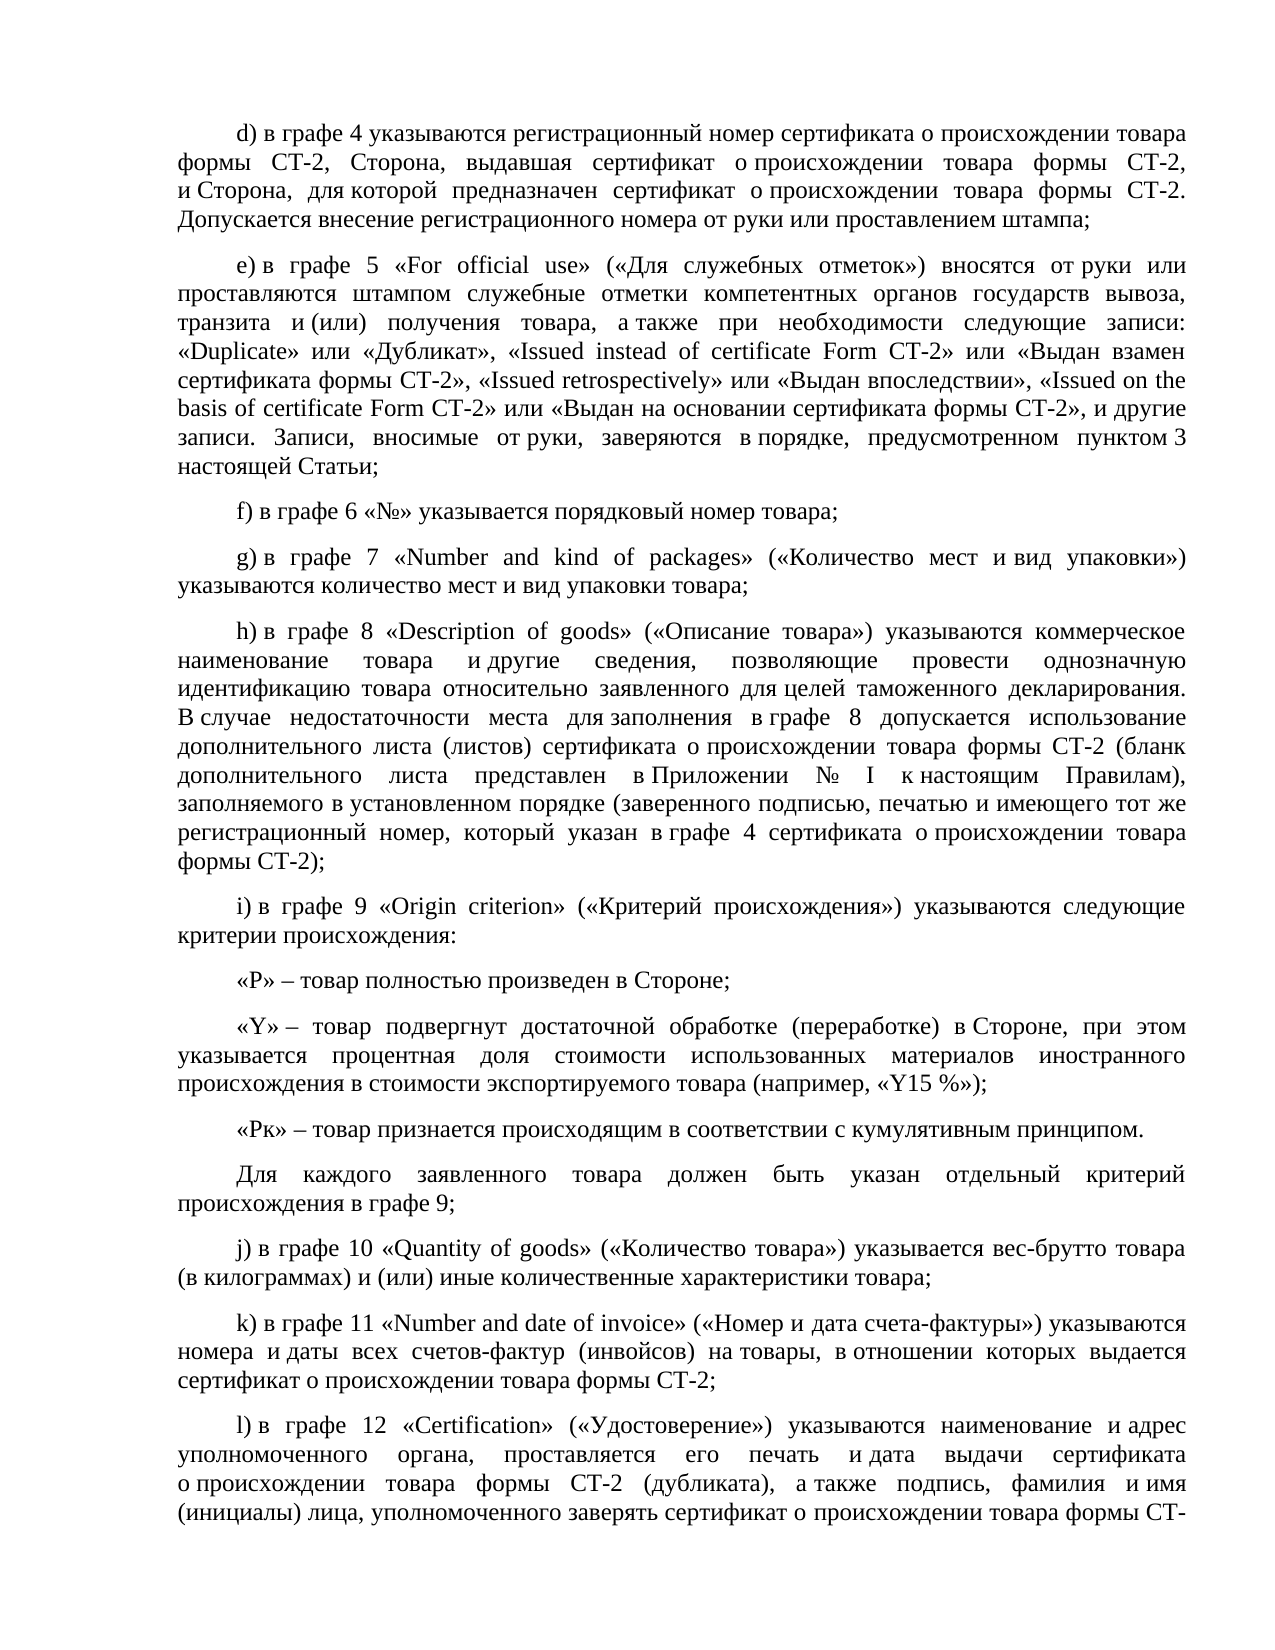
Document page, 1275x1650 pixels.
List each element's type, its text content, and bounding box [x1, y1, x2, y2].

text j) в графе 10 «Quantity of goods» («Количество товара») указывается вес-брутто товара (в килограммах) и (или) иные количественные характеристики товара; [177, 1233, 1186, 1291]
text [177, 1411, 1186, 1526]
text e) в графе 5 «For official use» («Для служебных отметок») вносятся от руки или проставляются штампом служебные отметки компетентных органов государств вывоза, транзита и (или) получения товара, а также при необходимости следующие записи: «Duplicate» или «Дубликат», «Issued instead of certificate Form CT-2» или «Выдан взамен сертификата формы СТ-2», «Issued retrospectively» или «Выдан впоследствии», «Issued on the basis of certificate Form CT-2» или «Выдан на основании сертификата формы СТ-2», и другие записи. Записи, вносимые от руки, заверяются в порядке, предусмотренном пунктом 3 настоящей Статьи; [177, 250, 1186, 480]
text k) в графе 11 «Number and date of invoice» («Номер и дата счета-фактуры») указываются номера и даты всех счетов-фактур (инвойсов) на товары, в отношении которых выдается сертификат о происхождении товара формы СТ-2; [177, 1308, 1186, 1394]
text «Р» – товар полностью произведен в Стороне; [177, 966, 1186, 994]
text Для каждого заявленного товара должен быть указан отдельный критерий происхождения в графе 9; [177, 1159, 1186, 1217]
text «Y» – товар подвергнут достаточной обработке (переработке) в Стороне, при этом указывается процентная доля стоимости использованных материалов иностранного происхождения в стоимости экспортируемого товара (например, «Y15 %»); [177, 1011, 1186, 1097]
text d) в графе 4 указываются регистрационный номер сертификата о происхождении товара формы СТ-2, Сторона, выдавшая сертификат о происхождении товара формы СТ-2, и Сторона, для которой предназначен сертификат о происхождении товара формы СТ-2. Допускается внесение регистрационного номера от руки или проставлением штампа; [177, 118, 1186, 233]
text «Рк» – товар признается происходящим в соответствии с кумулятивным принципом. [177, 1114, 1186, 1143]
text i) в графе 9 «Origin criterion» («Критерий происхождения») указываются следующие критерии происхождения: [177, 891, 1186, 949]
text h) в графе 8 «Description of goods» («Описание товара») указываются коммерческое наименование товара и другие сведения, позволяющие провести однозначную идентификацию товара относительно заявленного для целей таможенного декларирования. В случае недостаточности места для заполнения в графе 8 допускается использование дополнительного листа (листов) сертификата о происхождении товара формы СТ-2 (бланк дополнительного листа представлен в Приложении № I к настоящим Правилам), заполняемого в установленном порядке (заверенного подписью, печатью и имеющего тот же регистрационный номер, который указан в графе 4 сертификата о происхождении товара формы СТ-2); [177, 616, 1186, 875]
text g) в графе 7 «Number and kind of packages» («Количество мест и вид упаковки») указываются количество мест и вид упаковки товара; [177, 542, 1186, 599]
text f) в графе 6 «№» указывается порядковый номер товара; [177, 496, 1186, 525]
